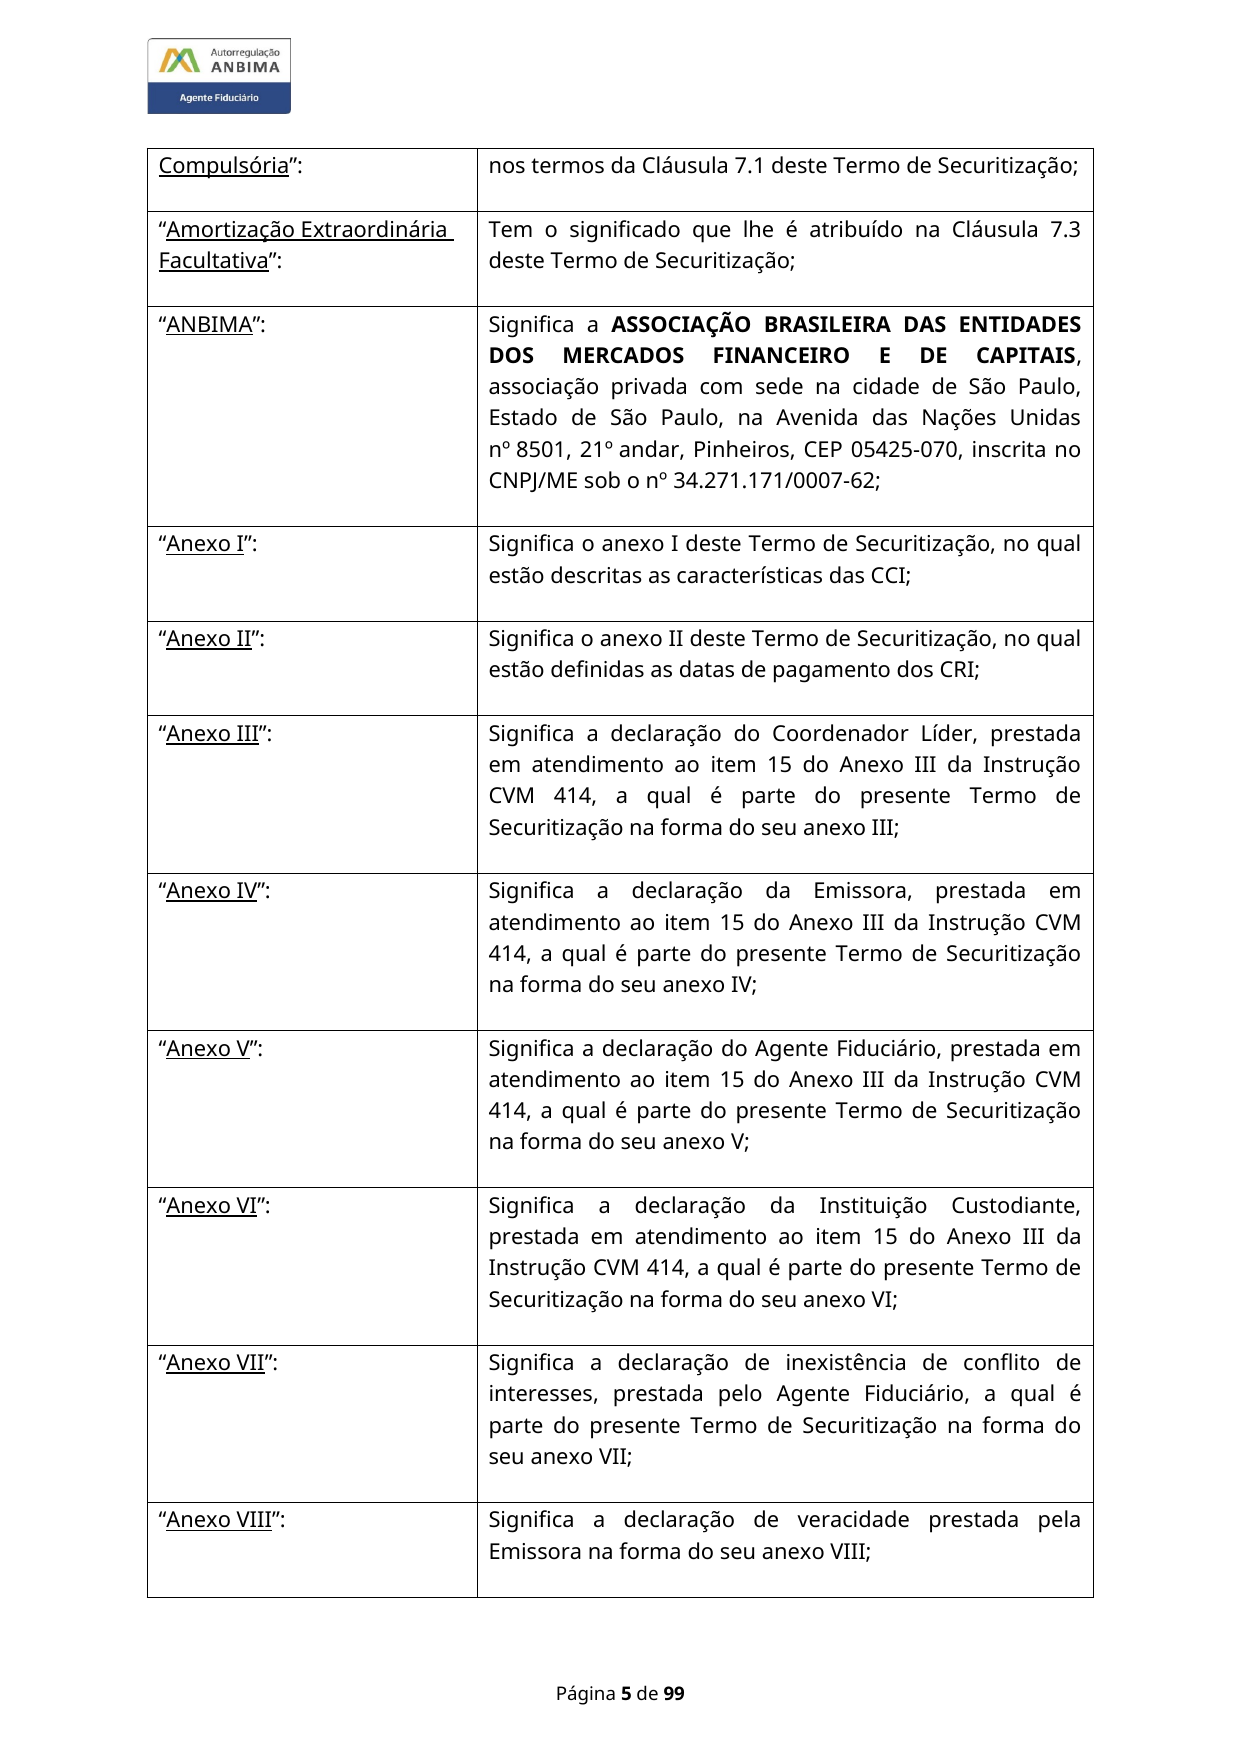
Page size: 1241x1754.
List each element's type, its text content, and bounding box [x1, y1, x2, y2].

table_cell Significa o anexo II deste Termo de Securitização, no qual estão definidas as datas de pagamento dos CRI; [478, 622, 1093, 715]
table_cell Significa a declaração do Agente Fiduciário, prestada em atendimento ao item 15 do Anexo III da Instrução CVM 414, a qual é parte do presente Termo de Securitização na forma do seu anexo V; [478, 1031, 1093, 1187]
table_cell Significa a declaração do Coordenador Líder, prestada em atendimento ao item 15 do Anexo III da Instrução CVM 414, a qual é parte do presente Termo de Securitização na forma do seu anexo III; [478, 716, 1093, 873]
table_cell Significa a declaração da Instituição Custodiante, prestada em atendimento ao item 15 do Anexo III da Instrução CVM 414, a qual é parte do presente Termo de Securitização na forma do seu anexo VI; [478, 1188, 1093, 1344]
table_cell “Anexo V”: [148, 1031, 477, 1187]
table_cell Significa a declaração de inexistência de conflito de interesses, prestada pelo Agente Fiduciário, a qual é parte do presente Termo de Securitização na forma do seu anexo VII; [478, 1346, 1093, 1502]
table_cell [478, 149, 1093, 211]
table_cell Significa o anexo I deste Termo de Securitização, no qual estão descritas as características das CCI; [478, 527, 1093, 621]
table_cell Tem o significado que lhe é atribuído na Cláusula 7.3 deste Termo de Securitização; [478, 212, 1093, 306]
table_cell “Anexo IV”: [148, 874, 477, 1030]
table_cell “ANBIMA”: [148, 307, 477, 526]
table_cell “Anexo I”: [148, 527, 477, 621]
table_cell Significa a ASSOCIAÇÃO BRASILEIRA DAS ENTIDADES DOS MERCADOS FINANCEIRO E DE CAPITAIS, associação privada com sede na cidade de São Paulo, Estado de São Paulo, na Avenida das Nações Unidas nº 8501, 21º andar, Pinheiros, CEP 05425-070, inscrita no CNPJ/ME sob o nº 34.271.171/0007-62; [478, 307, 1093, 526]
table_cell “Amortização Extraordinária Facultativa”: [148, 212, 477, 306]
table_cell “Anexo III”: [148, 716, 477, 873]
table_cell “Anexo VII”: [148, 1346, 477, 1502]
table_cell “Anexo VI”: [148, 1188, 477, 1344]
table_cell Significa a declaração de veracidade prestada pela Emissora na forma do seu anexo VIII; [478, 1503, 1093, 1597]
table_cell “Anexo VIII”: [148, 1503, 477, 1597]
table_cell Significa a declaração da Emissora, prestada em atendimento ao item 15 do Anexo III da Instrução CVM 414, a qual é parte do presente Termo de Securitização na forma do seu anexo IV; [478, 874, 1093, 1030]
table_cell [148, 149, 477, 211]
picture [147, 38, 291, 114]
table_cell “Anexo II”: [148, 622, 477, 715]
